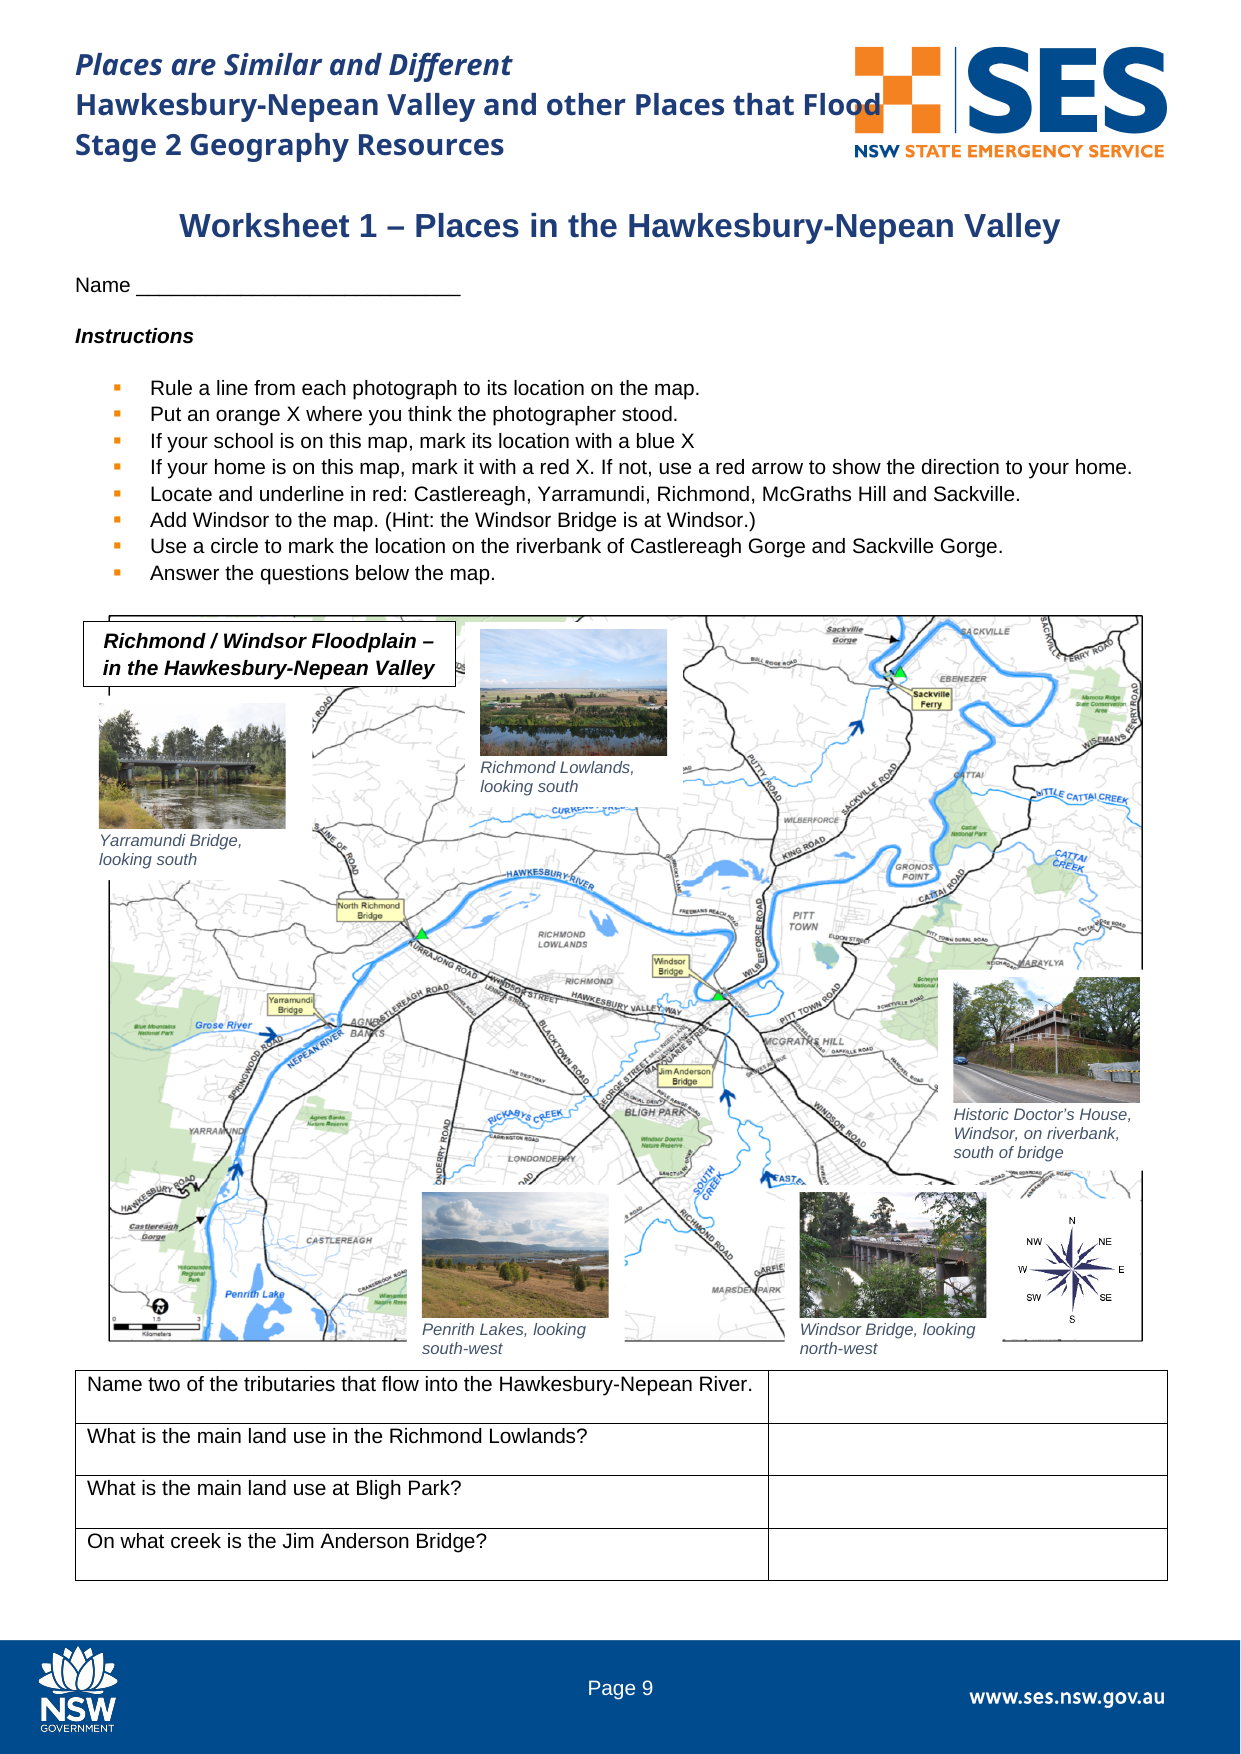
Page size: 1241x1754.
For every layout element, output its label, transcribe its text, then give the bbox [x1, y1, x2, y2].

table_cell [769, 1476, 1167, 1528]
table_cell On what creek is the Jim Anderson Bridge? [76, 1529, 768, 1580]
text Name ____________________________ [75, 273, 1165, 297]
list Put an orange X where you think the photographer stood. [112, 402, 1165, 426]
subtitle Worksheet 1 – Places in the Hawkesbury-Nepean Valley [75, 206, 1165, 244]
table_cell What is the main land use in the Richmond Lowlands? [76, 1424, 768, 1475]
list If your home is on this map, mark it with a red X. If not, use a red arrow to show the direction to your home. [112, 455, 1165, 479]
list If your school is on this map, mark its location with a blue X [112, 428, 1165, 453]
list Locate and underline in red: Castlereagh, Yarramundi, Richmond, McGraths Hill and Sackville. [112, 481, 1165, 506]
list Use a circle to mark the location on the riverbank of Castlereagh Gorge and Sackville Gorge. [112, 534, 1165, 558]
table_header Name two of the tributaries that flow into the Hawkesbury-Nepean River. [76, 1371, 768, 1423]
list Add Windsor to the map. (Hint: the Windsor Bridge is at Windsor.) [112, 508, 1165, 532]
list Answer the questions below the map. [112, 561, 1165, 585]
table_header [769, 1371, 1167, 1423]
table_cell [769, 1529, 1167, 1580]
table_cell What is the main land use at Bligh Park? [76, 1476, 768, 1528]
table_cell [769, 1424, 1167, 1475]
picture [0, 0, 1241, 1754]
subtitle Instructions [75, 324, 1165, 348]
list Rule a line from each photograph to its location on the map. [112, 376, 1165, 400]
